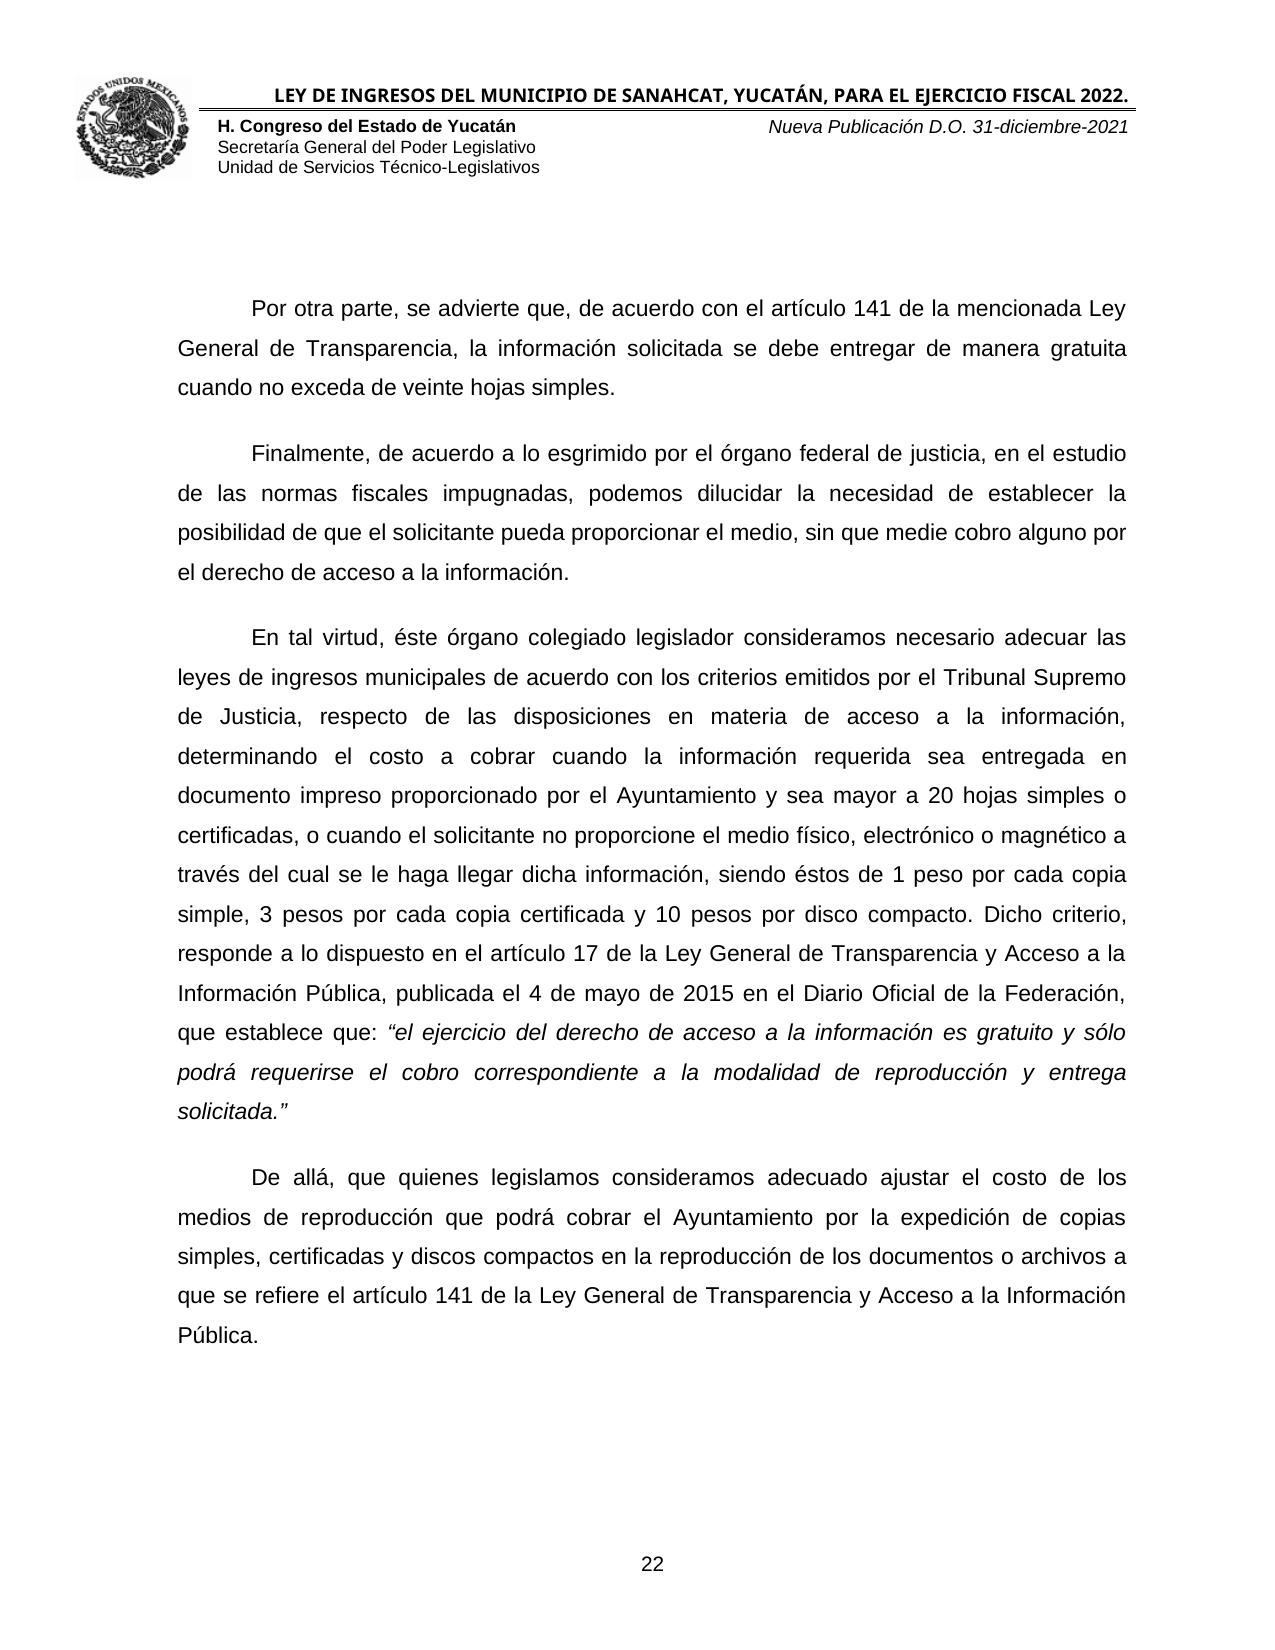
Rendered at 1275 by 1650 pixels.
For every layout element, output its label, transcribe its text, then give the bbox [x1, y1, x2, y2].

text En tal virtud, éste órgano colegiado legislador consideramos necesario adecuar las leyes de ingresos municipales de acuerdo con los criterios emitidos por el Tribunal Supremo de Justicia, respecto de las disposiciones en materia de acceso a la información, determinando el costo a cobrar cuando la información requerida sea entregada en documento impreso proporcionado por el Ayuntamiento y sea mayor a 20 hojas simples o certificadas, o cuando el solicitante no proporcione el medio físico, electrónico o magnético a través del cual se le haga llegar dicha información, siendo éstos de 1 peso por cada copia simple, 3 pesos por cada copia certificada y 10 pesos por disco compacto. Dicho criterio, responde a lo dispuesto en el artículo 17 de la Ley General de Transparencia y Acceso a la Información Pública, publicada el 4 de mayo de 2015 en el Diario Oficial de la Federación, que establece que: “el ejercicio del derecho de acceso a la información es gratuito y sólo podrá requerirse el cobro correspondiente a la modalidad de reproducción y entrega solicitada.” [177, 624, 1127, 1124]
text De allá, que quienes legislamos consideramos adecuado ajustar el costo de los medios de reproducción que podrá cobrar el Ayuntamiento por la expedición de copias simples, certificadas y discos compactos en la reproducción de los documentos o archivos a que se refiere el artículo 141 de la Ley General de Transparencia y Acceso a la Información Pública. [177, 1164, 1127, 1348]
text Por otra parte, se advierte que, de acuerdo con el artículo 141 de la mencionada Ley General de Transparencia, la información solicitada se debe entregar de manera gratuita cuando no exceda de veinte hojas simples. [177, 295, 1127, 401]
text Finalmente, de acuerdo a lo esgrimido por el órgano federal de justicia, en el estudio de las normas fiscales impugnadas, podemos dilucidar la necesidad de establecer la posibilidad de que el solicitante pueda proporcionar el medio, sin que medie cobro alguno por el derecho de acceso a la información. [177, 440, 1127, 585]
